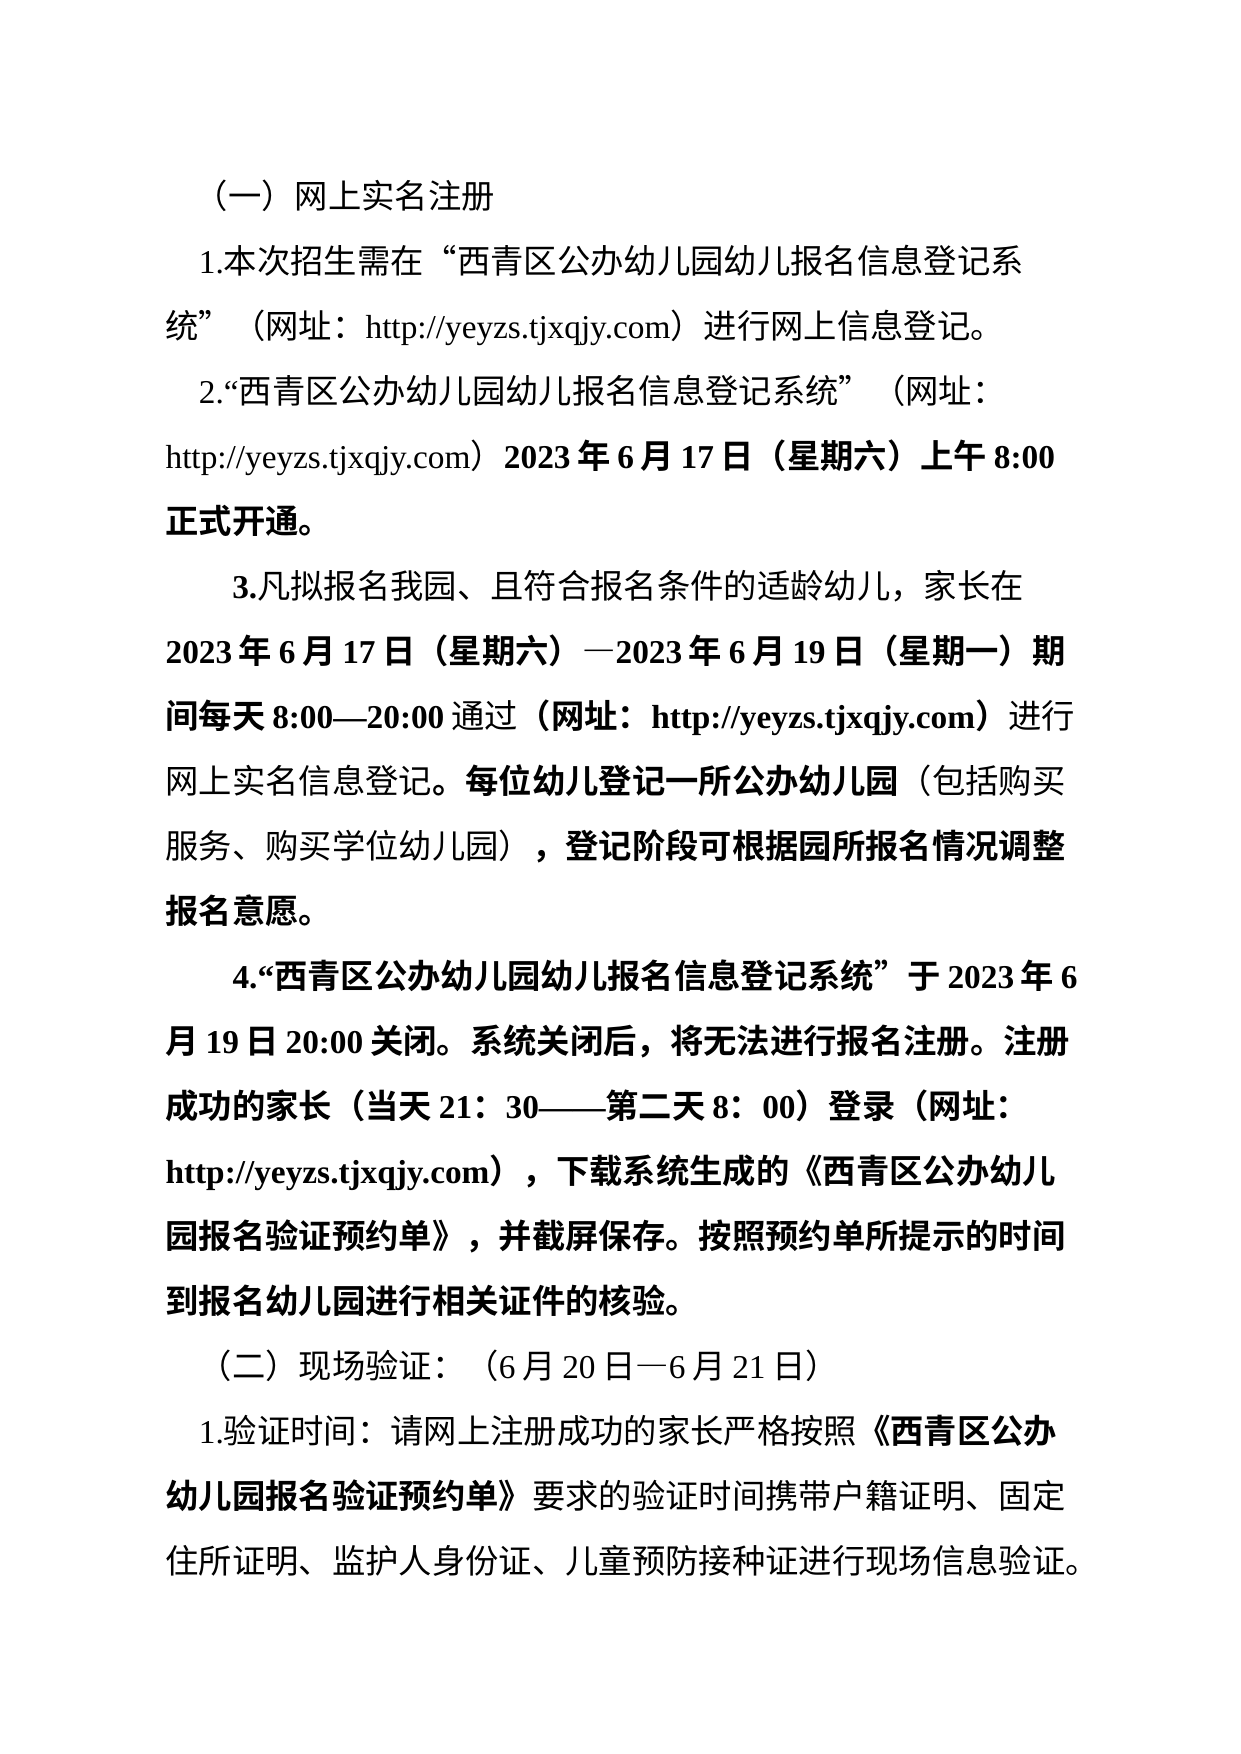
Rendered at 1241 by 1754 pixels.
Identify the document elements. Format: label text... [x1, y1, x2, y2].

list 凡拟报名我园、且符合报名条件的适龄幼儿，家长在2023年6月17日（星期六）—2023年6月19日（星期一）期间每天8:00—20:00通过（网址：http://yeyzs.tjxqjy.com）进行网上实名信息登记。每位幼儿登记一所公办幼儿园（包括购买服务、购买学位幼儿园），登记阶段可根据园所报名情况调整报名意愿。 [165, 552, 1087, 942]
text 1.验证时间：请网上注册成功的家长严格按照《西青区公办幼儿园报名验证预约单》要求的验证时间携带户籍证明、固定住所证明、监护人身份证、儿童预防接种证进行现场信息验证。 [165, 1397, 1087, 1592]
text （一）网上实名注册 [165, 162, 1087, 227]
text 2.“西青区公办幼儿园幼儿报名信息登记系统”（网址：http://yeyzs.tjxqjy.com）2023年6月17日（星期六）上午8:00正式开通。 [165, 357, 1087, 552]
text （二）现场验证：（6月20日—6月21日） [165, 1332, 1087, 1397]
list 4.“西青区公办幼儿园幼儿报名信息登记系统”于2023年6月19日20:00关闭。系统关闭后，将无法进行报名注册。注册成功的家长（当天21：30——第二天8：00）登录（网址：http://yeyzs.tjxqjy.com），下载系统生成的《西青区公办幼儿园报名验证预约单》，并截屏保存。按照预约单所提示的时间到报名幼儿园进行相关证件的核验。 [165, 942, 1087, 1332]
text 1.本次招生需在“西青区公办幼儿园幼儿报名信息登记系统”（网址：http://yeyzs.tjxqjy.com）进行网上信息登记。 [165, 227, 1087, 357]
